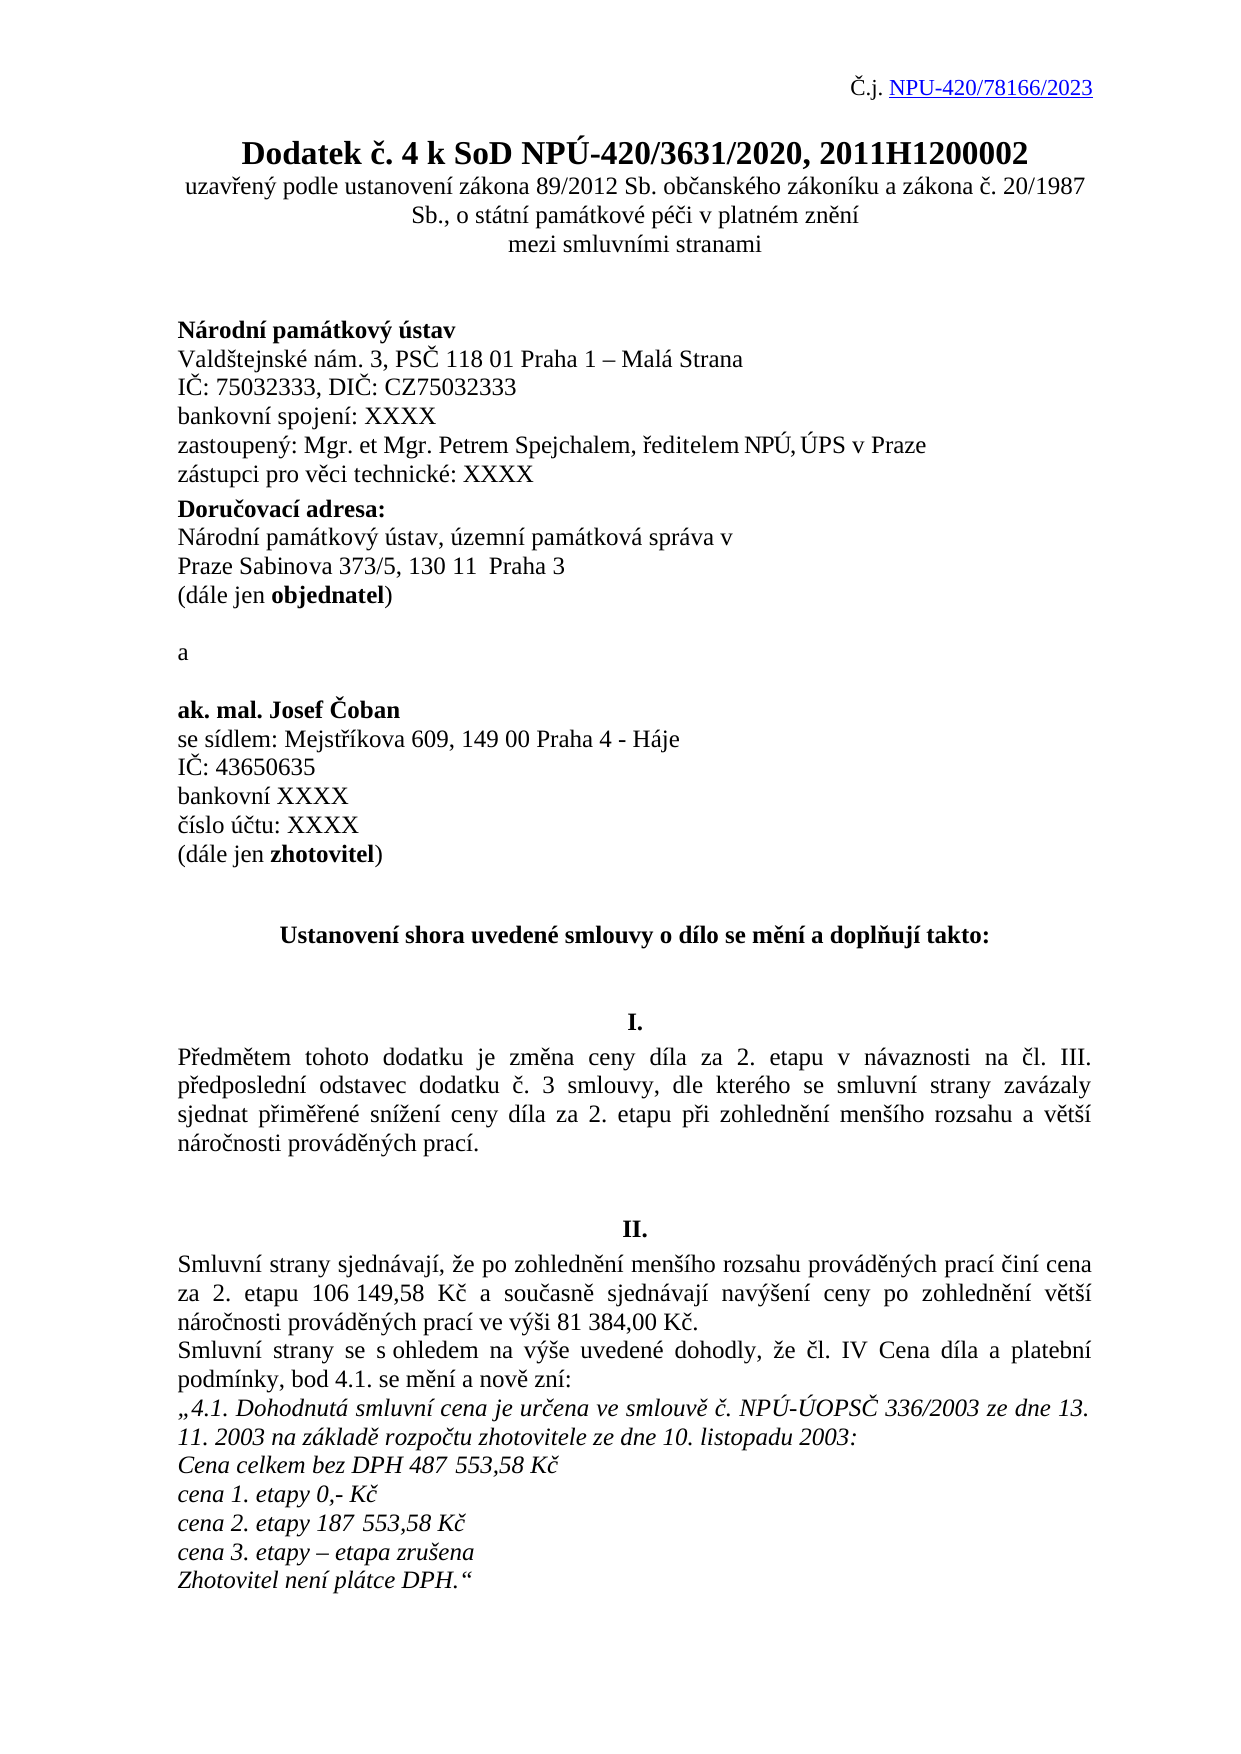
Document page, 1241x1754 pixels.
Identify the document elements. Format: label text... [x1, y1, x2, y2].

subtitle Národní památkový ústav [177, 315, 1093, 344]
text (dále jen objednatel) [177, 580, 1093, 609]
text a [177, 637, 1093, 666]
subtitle Doručovací adresa: [177, 494, 1093, 522]
text ak. mal. Josef Čoban se sídlem: Mejstříkova 609, 149 00 Praha 4 - Háje [177, 695, 1093, 752]
text (dále jen zhotovitel) [177, 839, 1093, 867]
text IČ: 43650635 [177, 752, 1093, 781]
text číslo účtu: [177, 810, 1093, 839]
title Dodatek č. k SoD NPÚ-420/3631/2020, 2011H1200002 [177, 133, 1093, 171]
text I. [177, 1007, 1093, 1035]
text Národní památkový ústav, územní památková správa v Praze Sabinova 373/5, 130 11 Praha 3 [177, 522, 794, 580]
text bankovní [177, 781, 1093, 810]
text mezi smluvními stranami [177, 229, 1093, 257]
text IČ: 75032333, DIČ: CZ75032333 [177, 372, 1093, 401]
text II. [177, 1214, 1093, 1243]
text Valdštejnské nám. 3, PSČ 118 01 Praha 1 – Malá Strana [177, 344, 1093, 372]
text uzavřený podle ustanovení zákona 89/2012 Sb. občanského zákoníku a zákona č. 20/1987 Sb., o státní památkové péči v platném znění [177, 171, 1093, 229]
text zastoupený: Mgr. et Mgr. Petrem Spejchalem, ředitelem NPÚ, ÚPS v Praze zástupci pro věci technické: [177, 430, 1093, 487]
text bankovní spojení: [177, 401, 1093, 430]
text Ustanovení shora uvedené smlouvy o dílo se mění a doplňují takto: [177, 920, 1093, 949]
